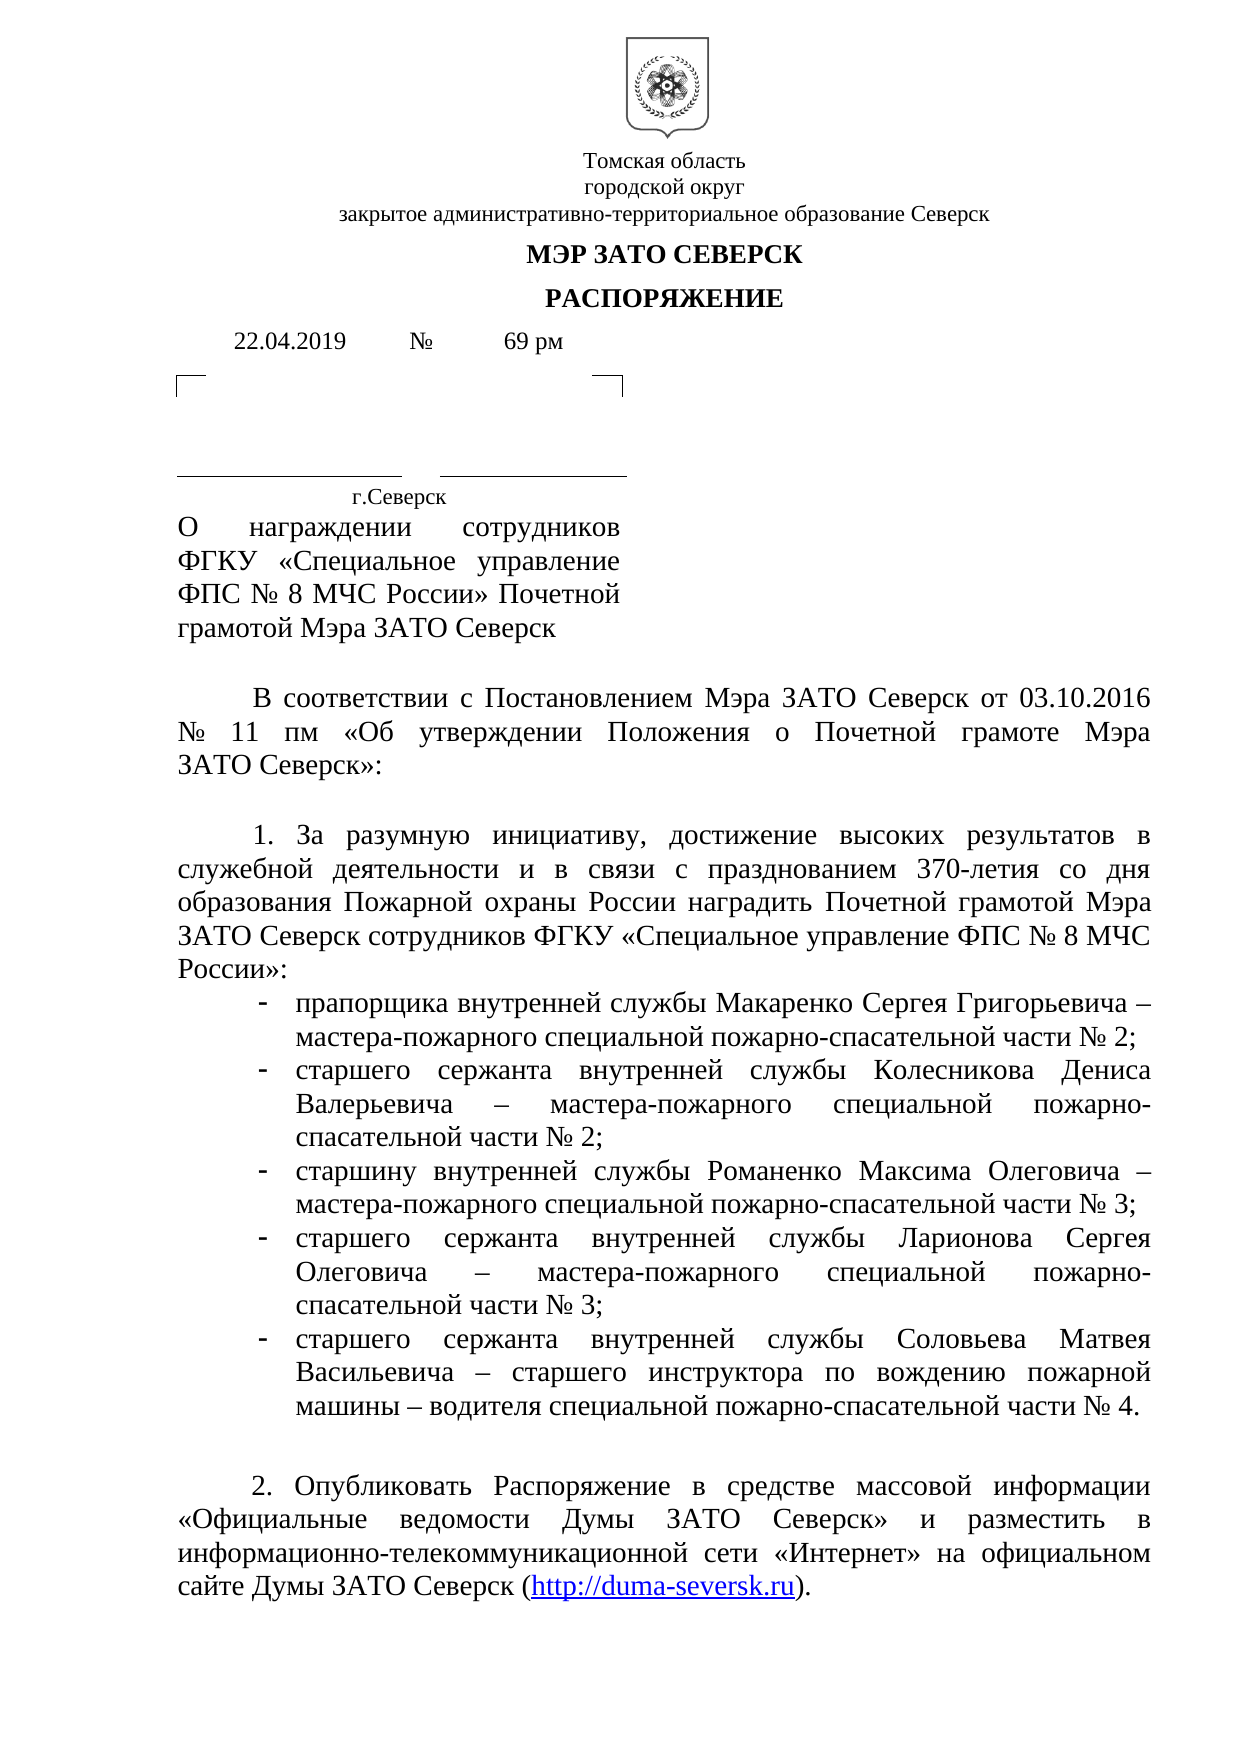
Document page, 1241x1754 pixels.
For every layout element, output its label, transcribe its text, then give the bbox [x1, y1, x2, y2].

table_header № [402, 313, 440, 476]
list старшего сержанта внутренней службы Соловьева Матвея Васильевича – старшего инструктора по вождению пожарной машины – водителя специальной пожарно-спасательной части № 4. [258, 1321, 1152, 1422]
table_header 69 рм [440, 313, 627, 476]
picture [625, 35, 712, 142]
text г.Северск [183, 483, 587, 509]
list прапорщика внутренней службы Макаренко Сергея Григорьевича – мастера-пожарного специальной пожарно-спасательной части № 2; [258, 985, 1152, 1052]
text О награждении сотрудников ФГКУ «Специальное управление ФПС № 8 МЧС России» Почетной грамотой Мэра ЗАТО Северск [177, 509, 620, 644]
list старшину внутренней службы Романенко Максима Олеговича – мастера-пожарного специальной пожарно-спасательной части № 3; [258, 1153, 1152, 1220]
table_header 22.04.2019 [177, 313, 402, 476]
text В соответствии с Постановлением Мэра ЗАТО Северск от 03.10.2016 № 11 пм «Об утверждении Положения о Почетной грамоте Мэра ЗАТО Северск»: [177, 680, 1152, 781]
text 2. Опубликовать Распоряжение в средстве массовой информации «Официальные ведомости Думы ЗАТО Северск» и разместить в информационно-телекоммуникационной сети «Интернет» на официальном сайте Думы ЗАТО Северск (http://duma-seversk.ru). [177, 1468, 1152, 1602]
list старшего сержанта внутренней службы Ларионова Сергея Олеговича – мастера-пожарного специальной пожарно-спасательной части № 3; [258, 1220, 1152, 1321]
list старшего сержанта внутренней службы Колесникова Дениса Валерьевича – мастера-пожарного специальной пожарно-спасательной части № 2; [258, 1052, 1152, 1153]
text 1. За разумную инициативу, достижение высоких результатов в служебной деятельности и в связи с празднованием 370-летия со дня образования Пожарной охраны России наградить Почетной грамотой Мэра ЗАТО Северск сотрудников ФГКУ «Специальное управление ФПС № 8 МЧС России»: [177, 817, 1152, 985]
